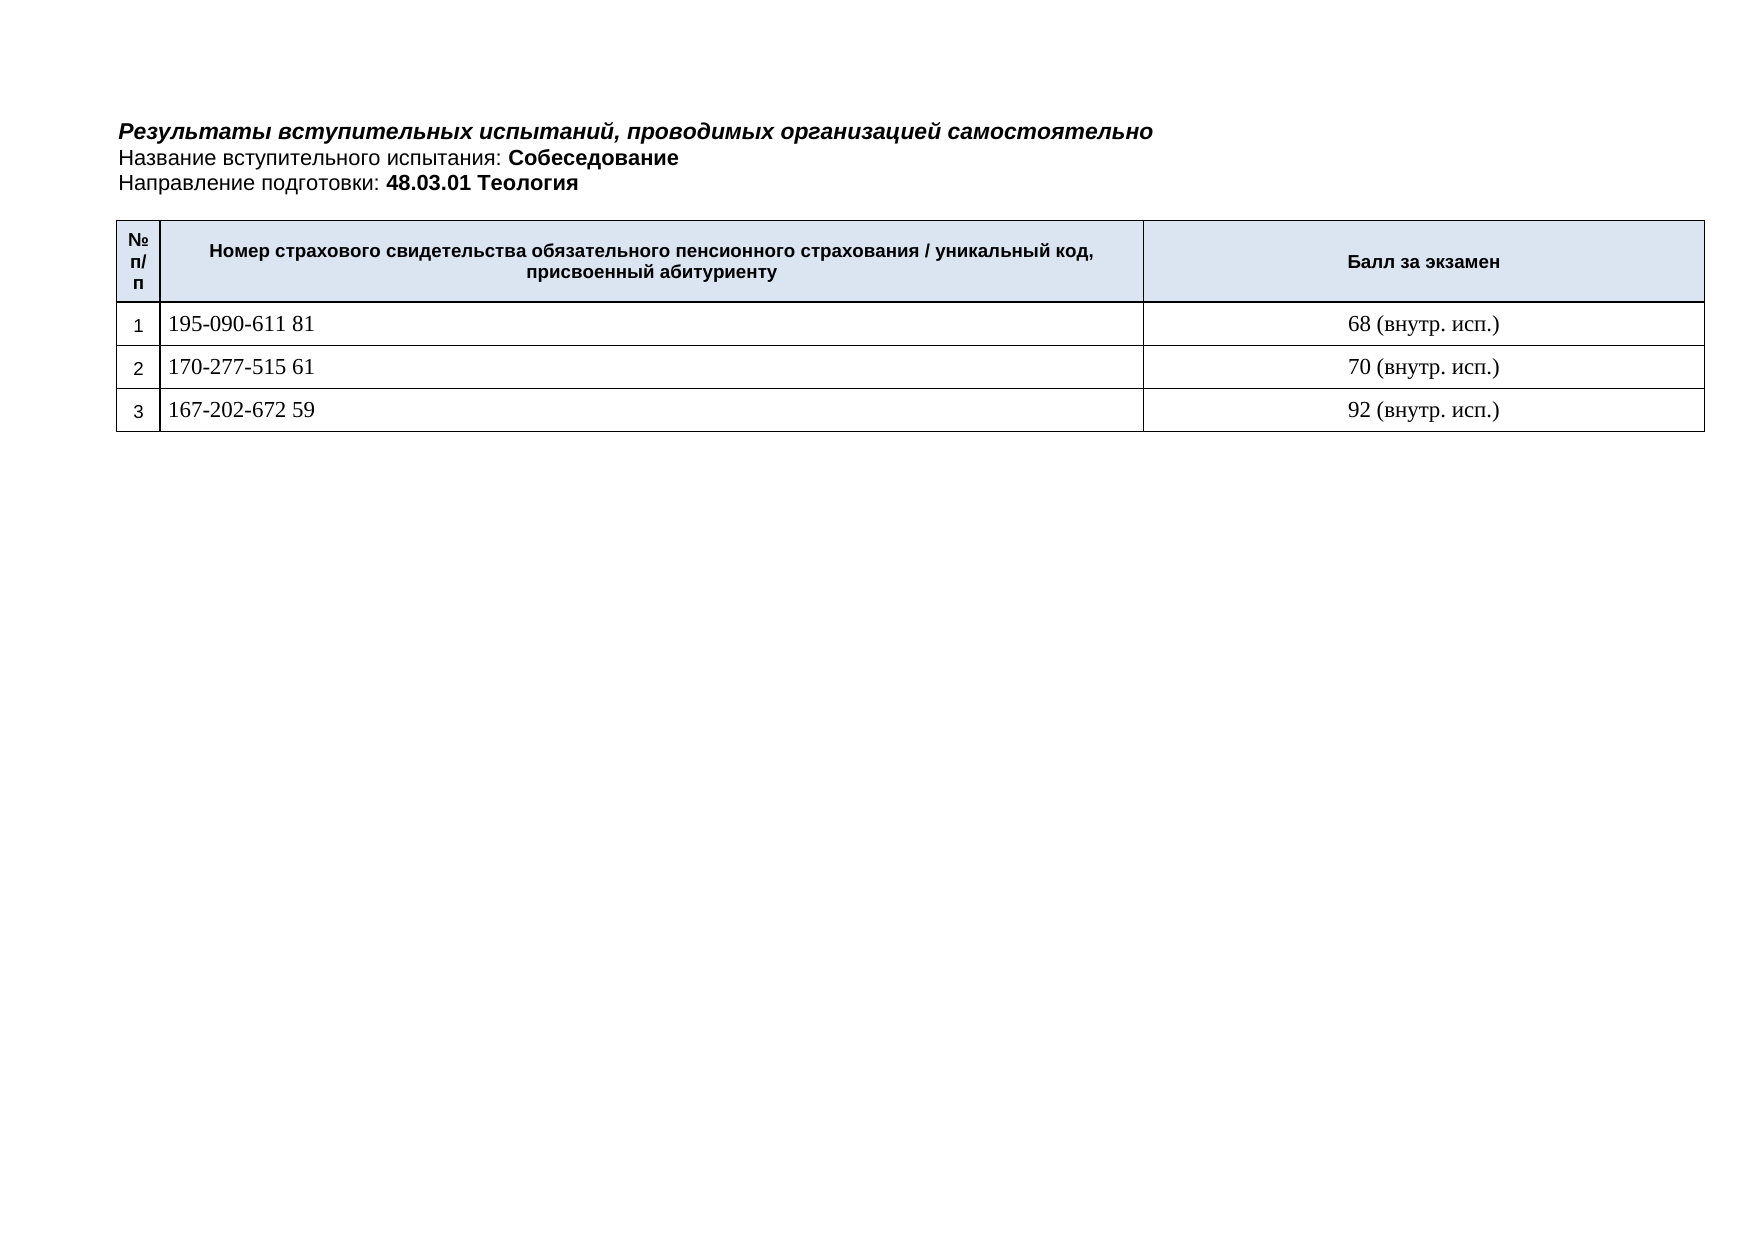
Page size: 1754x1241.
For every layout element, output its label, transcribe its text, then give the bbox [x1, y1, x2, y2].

table_cell 68 (внутр. исп.) [1144, 303, 1704, 344]
table_cell 92 (внутр. исп.) [1144, 389, 1704, 431]
text Направление подготовки: 48.03.01 Теология [118, 170, 1695, 195]
table_cell 170-277-515 61 [161, 346, 1143, 387]
table_cell 195-090-611 81 [161, 303, 1143, 344]
table_cell 70 (внутр. исп.) [1144, 346, 1704, 387]
table_header № п/п [117, 221, 159, 301]
table_cell 2 [117, 346, 159, 387]
text Результаты вступительных испытаний, проводимых организацией самостоятельно [118, 118, 1695, 144]
table_cell 167-202-672 59 [161, 389, 1143, 431]
text Название вступительного испытания: Собеседование [118, 144, 1695, 170]
table_cell 1 [117, 303, 159, 344]
table_header Номер страхового свидетельства обязательного пенсионного страхования / уникальный код, присвоенный абитуриенту [161, 221, 1143, 301]
table_header Балл за экзамен [1144, 221, 1704, 301]
table_cell 3 [117, 389, 159, 431]
